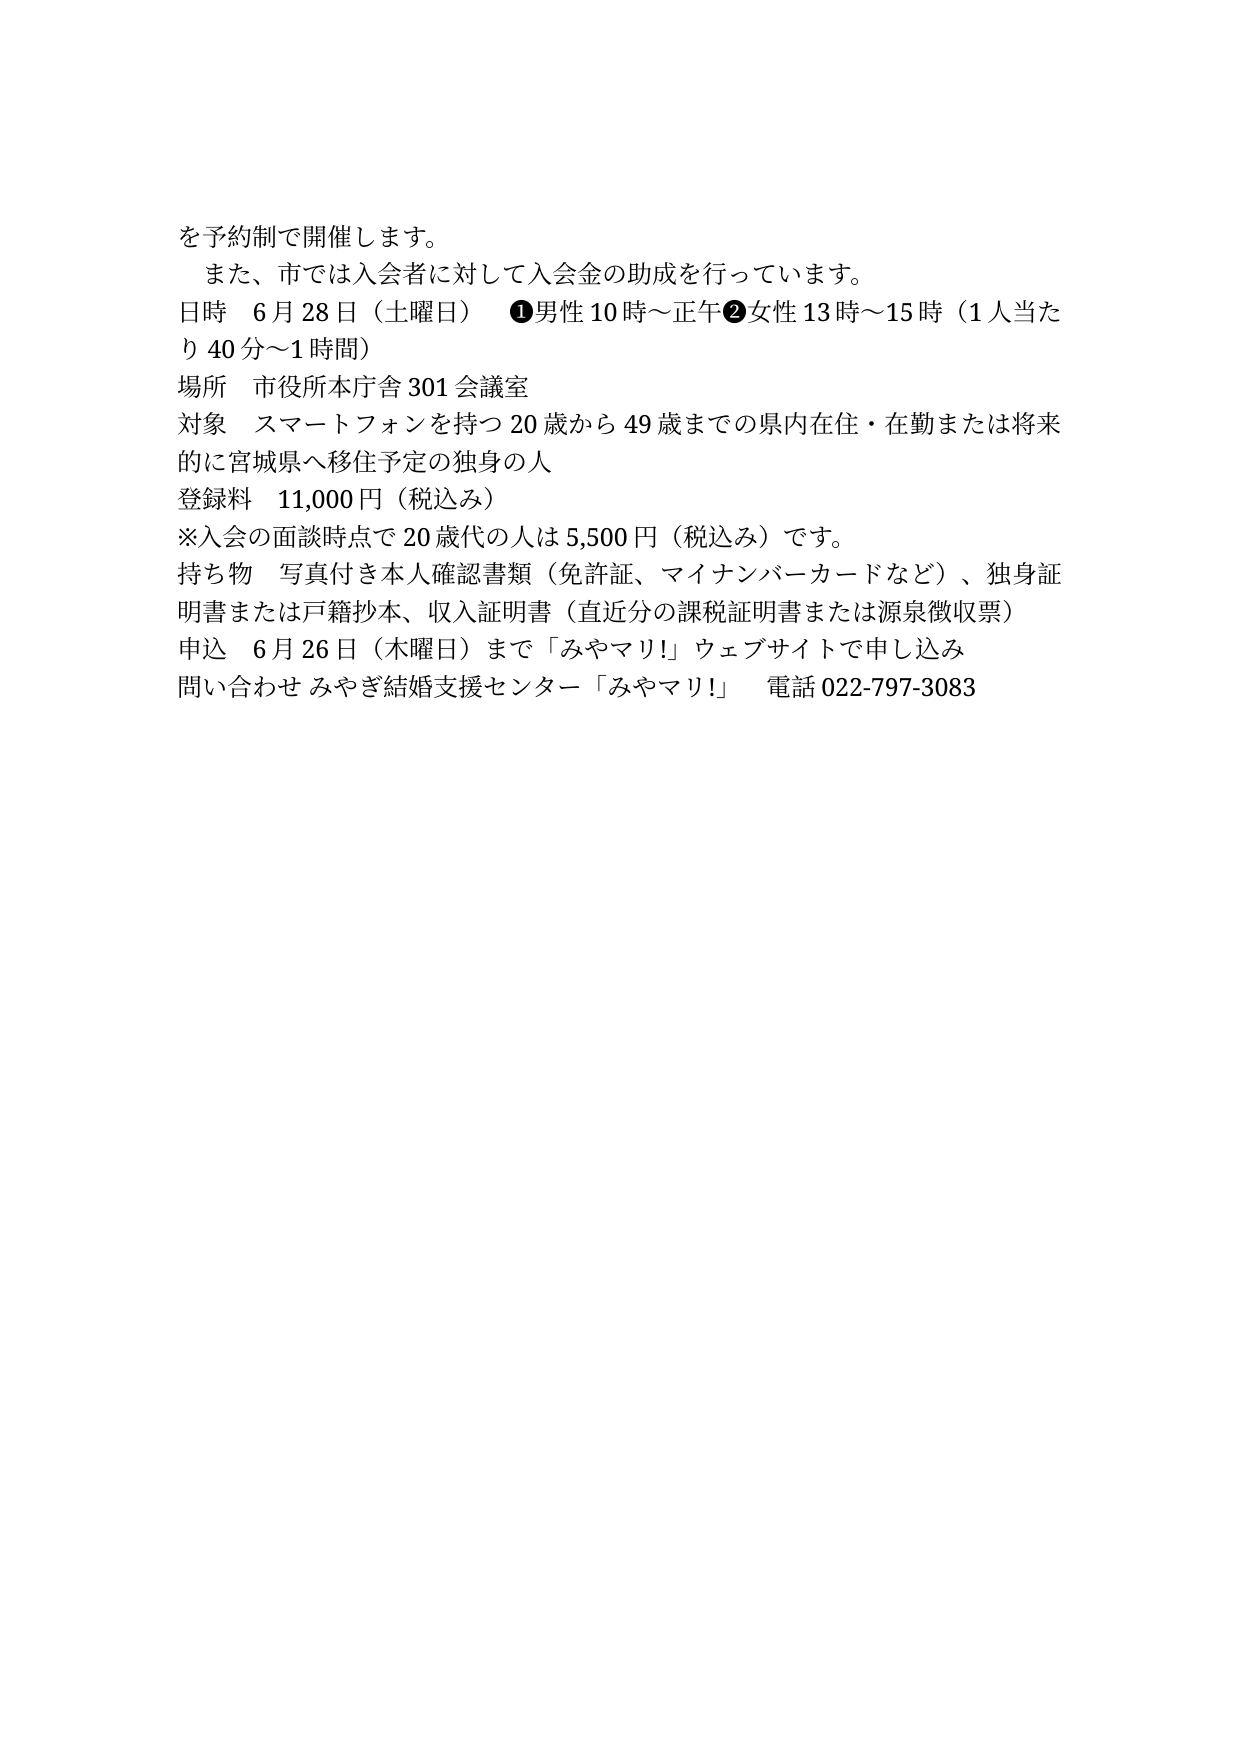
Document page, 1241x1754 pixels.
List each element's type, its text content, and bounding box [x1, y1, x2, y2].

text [177, 217, 1063, 254]
text また、市では入会者に対して入会金の助成を行っています。 [177, 254, 1063, 292]
text 問い合わせ みやぎ結婚支援センター「みやマリ!」 電話022-797-3083 [177, 667, 1063, 704]
text 申込 6月26日（木曜日）まで「みやマリ!」ウェブサイトで申し込み [177, 629, 1063, 667]
text 場所 市役所本庁舎301会議室 [177, 367, 1063, 404]
text 対象 スマートフォンを持つ20歳から49歳までの県内在住・在勤または将来的に宮城県へ移住予定の独身の人 [177, 404, 1063, 479]
text 持ち物 写真付き本人確認書類（免許証、マイナンバーカードなど）、独身証明書または戸籍抄本、収入証明書（直近分の課税証明書または源泉徴収票） [177, 554, 1063, 629]
text 登録料 11,000円（税込み） [177, 479, 1063, 517]
text ※入会の面談時点で20歳代の人は5,500円（税込み）です。 [177, 517, 1063, 554]
text 日時 6月28日（土曜日） ❶男性10時～正午❷女性13時～15時（1人当たり40分～1時間） [177, 292, 1063, 367]
